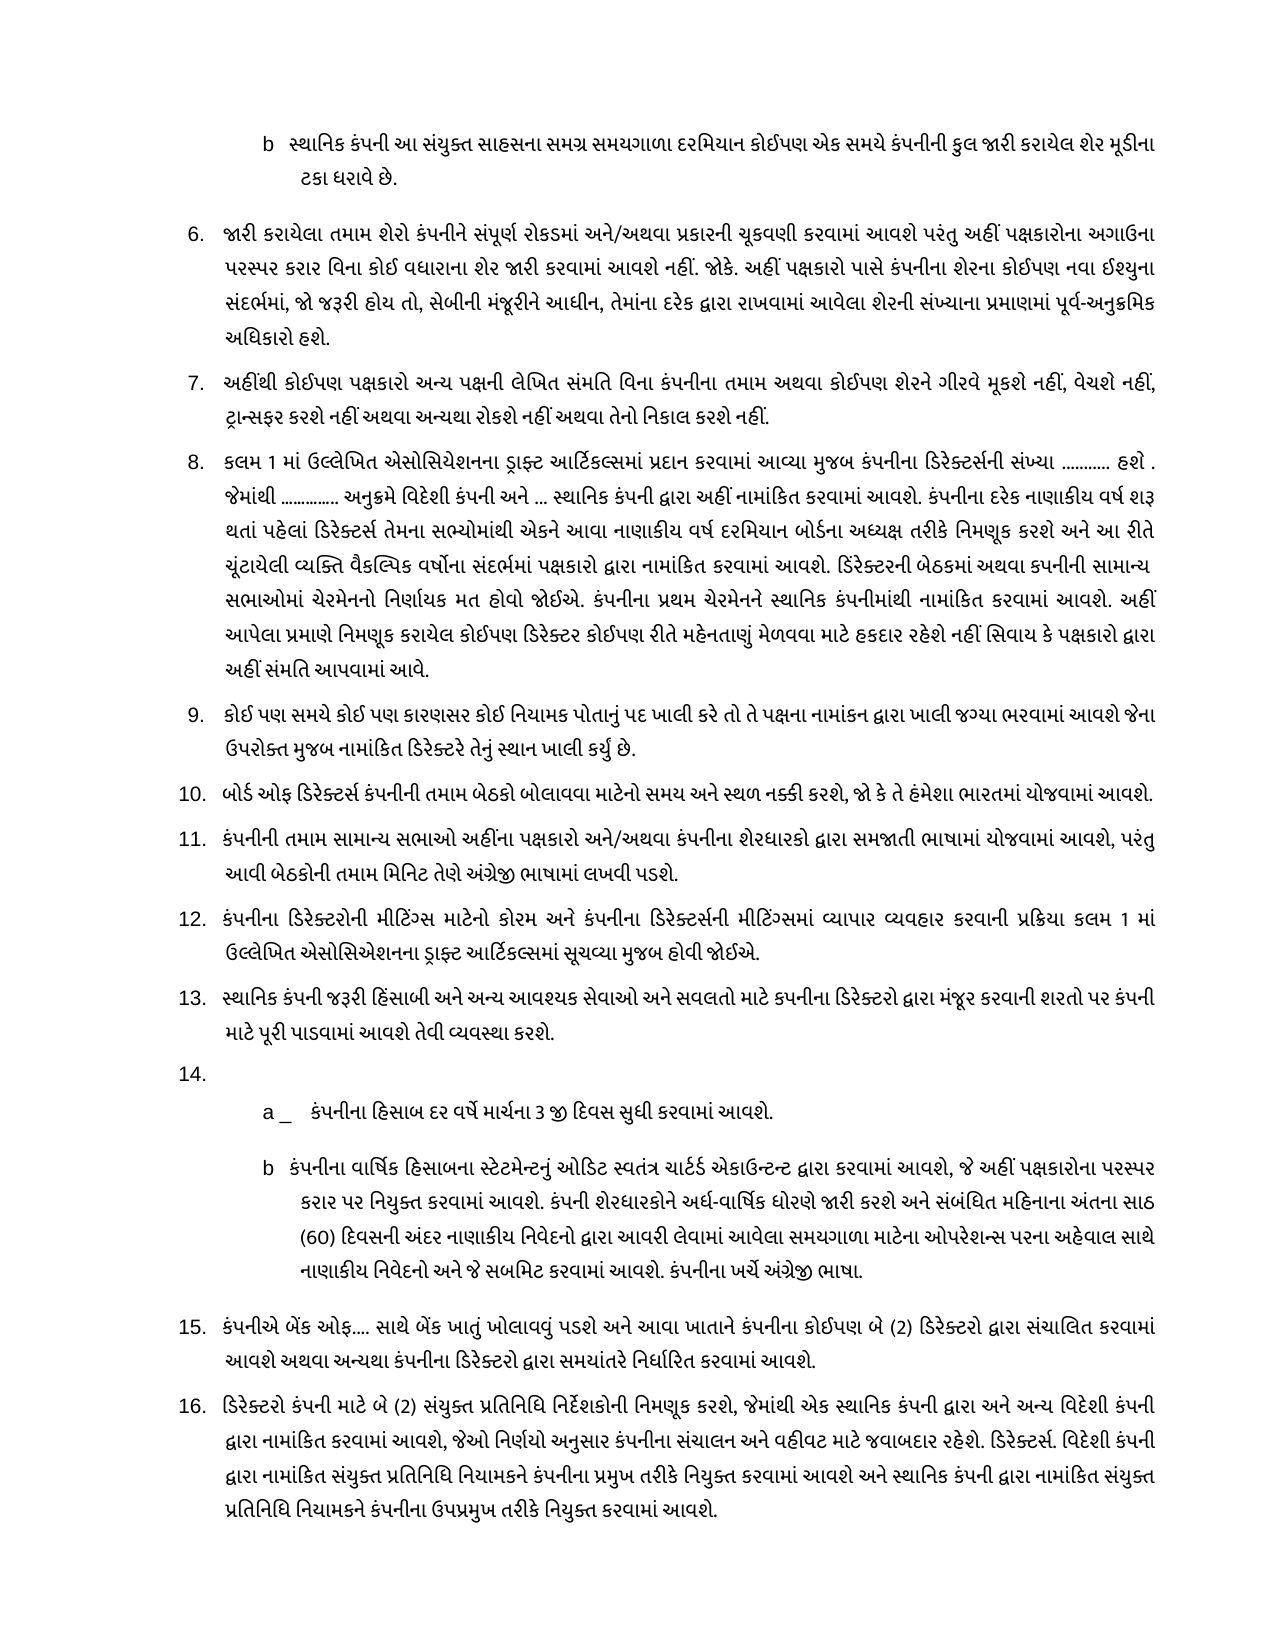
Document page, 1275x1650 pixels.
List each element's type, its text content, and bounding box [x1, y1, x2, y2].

text 12. [178, 903, 1155, 972]
text 9. [187, 698, 1155, 768]
text 16. [178, 1390, 1155, 1529]
text 14. [178, 1062, 1155, 1086]
text 13. [178, 982, 1155, 1051]
text 10. [178, 778, 1155, 813]
text 7. [187, 366, 1155, 436]
text a _ [262, 1096, 1155, 1131]
text b [262, 1152, 1155, 1290]
text 15. [178, 1311, 1155, 1380]
text b [262, 128, 1155, 197]
text 8. [187, 446, 1155, 688]
text 6. [187, 218, 1155, 356]
text 11. [178, 823, 1155, 892]
